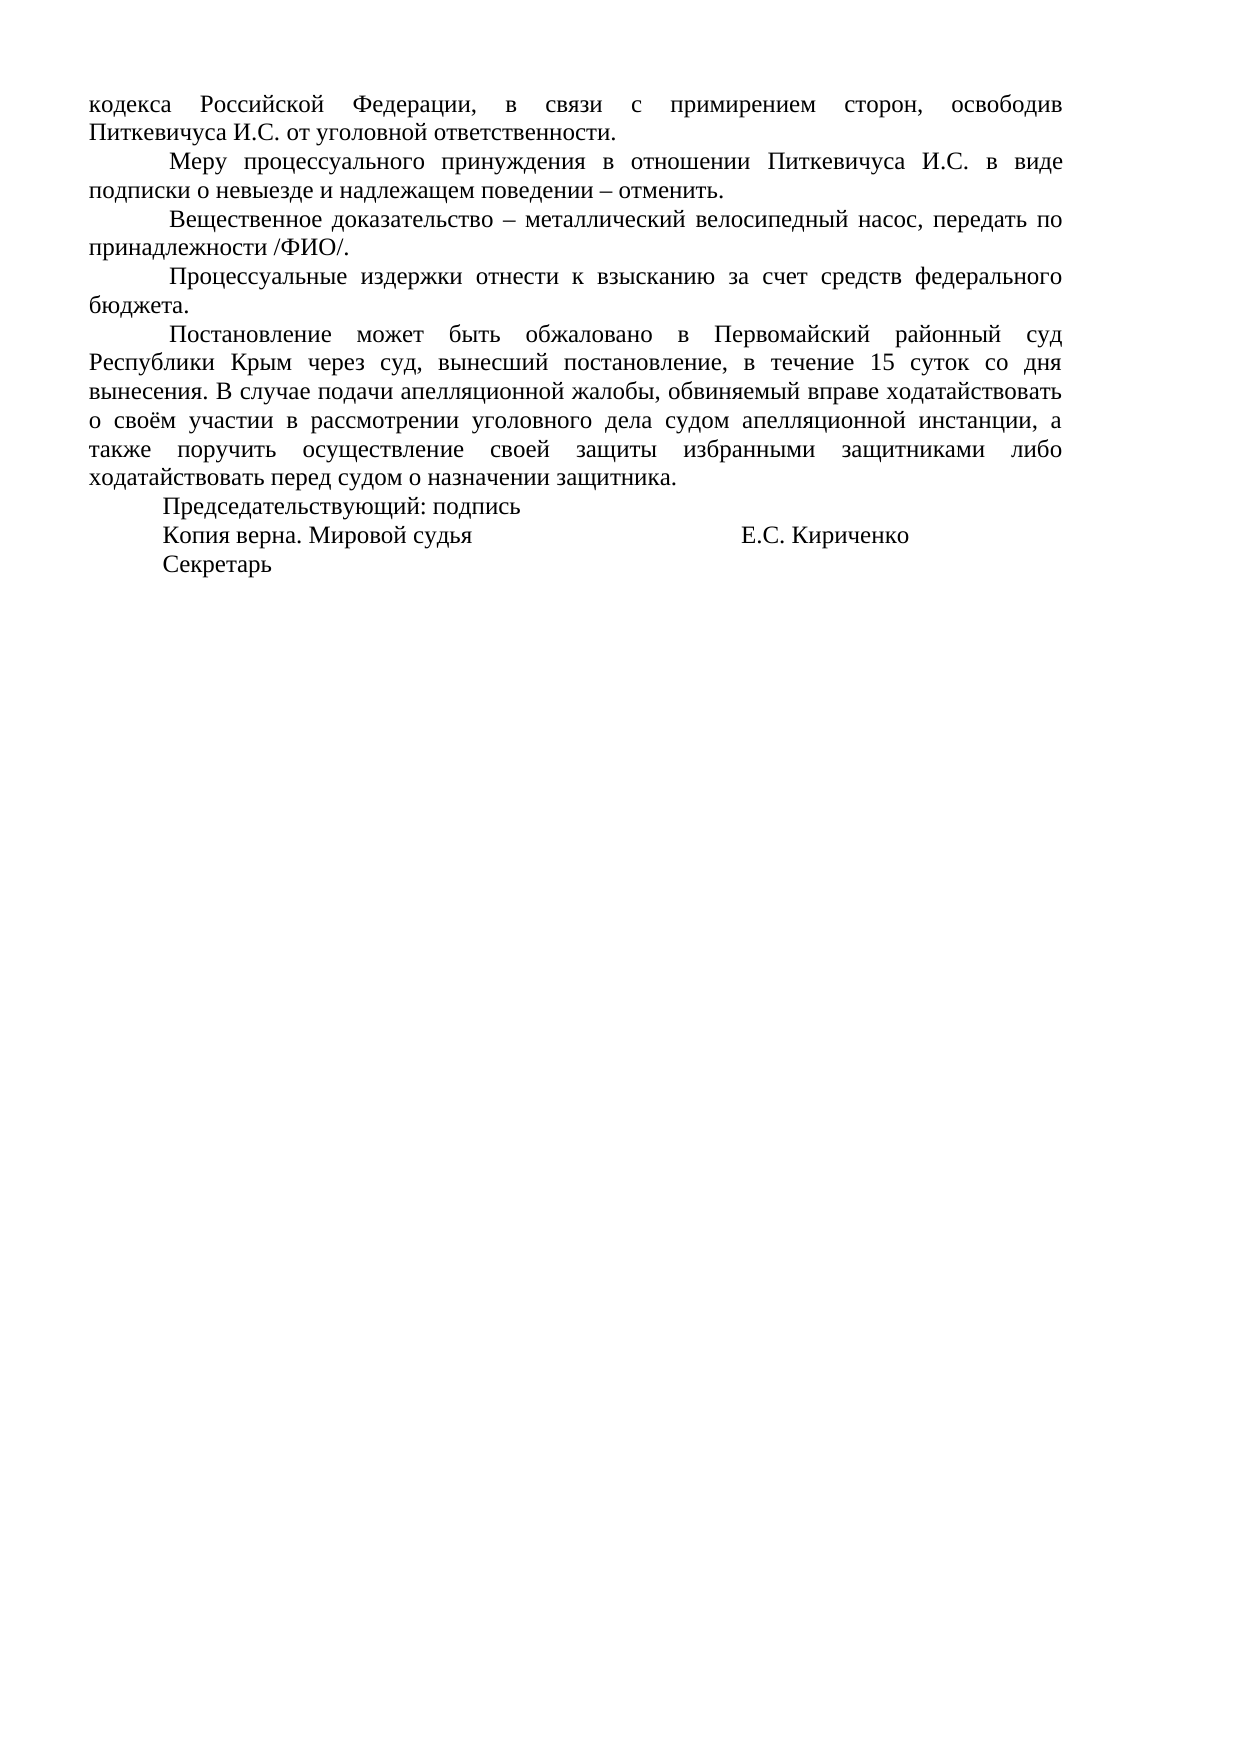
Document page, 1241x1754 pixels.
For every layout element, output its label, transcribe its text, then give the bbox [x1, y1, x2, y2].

text Председательствующий: подпись [89, 491, 1063, 520]
text Постановление может быть обжаловано в Первомайский районный суд Республики Крым через суд, вынесший постановление, в течение 15 суток со дня вынесения. В случае подачи апелляционной жалобы, обвиняемый вправе ходатайствовать о своём участии в рассмотрении уголовного дела судом апелляционной инстанции, а также поручить осуществление своей защиты избранными защитниками либо ходатайствовать перед судом о назначении защитника. [89, 319, 1063, 491]
text Процессуальные издержки отнести к взысканию за счет средств федерального бюджета. [89, 261, 1063, 319]
text Секретарь [89, 549, 1063, 577]
text Копия верна. Мировой судья Е.С. Кириченко [89, 520, 1063, 549]
text Вещественное доказательство – металлический велосипедный насос, передать по принадлежности /ФИО/. [89, 204, 1063, 261]
text Меру процессуального принуждения в отношении Питкевичуса И.С. в виде подписки о невыезде и надлежащем поведении – отменить. [89, 146, 1063, 204]
